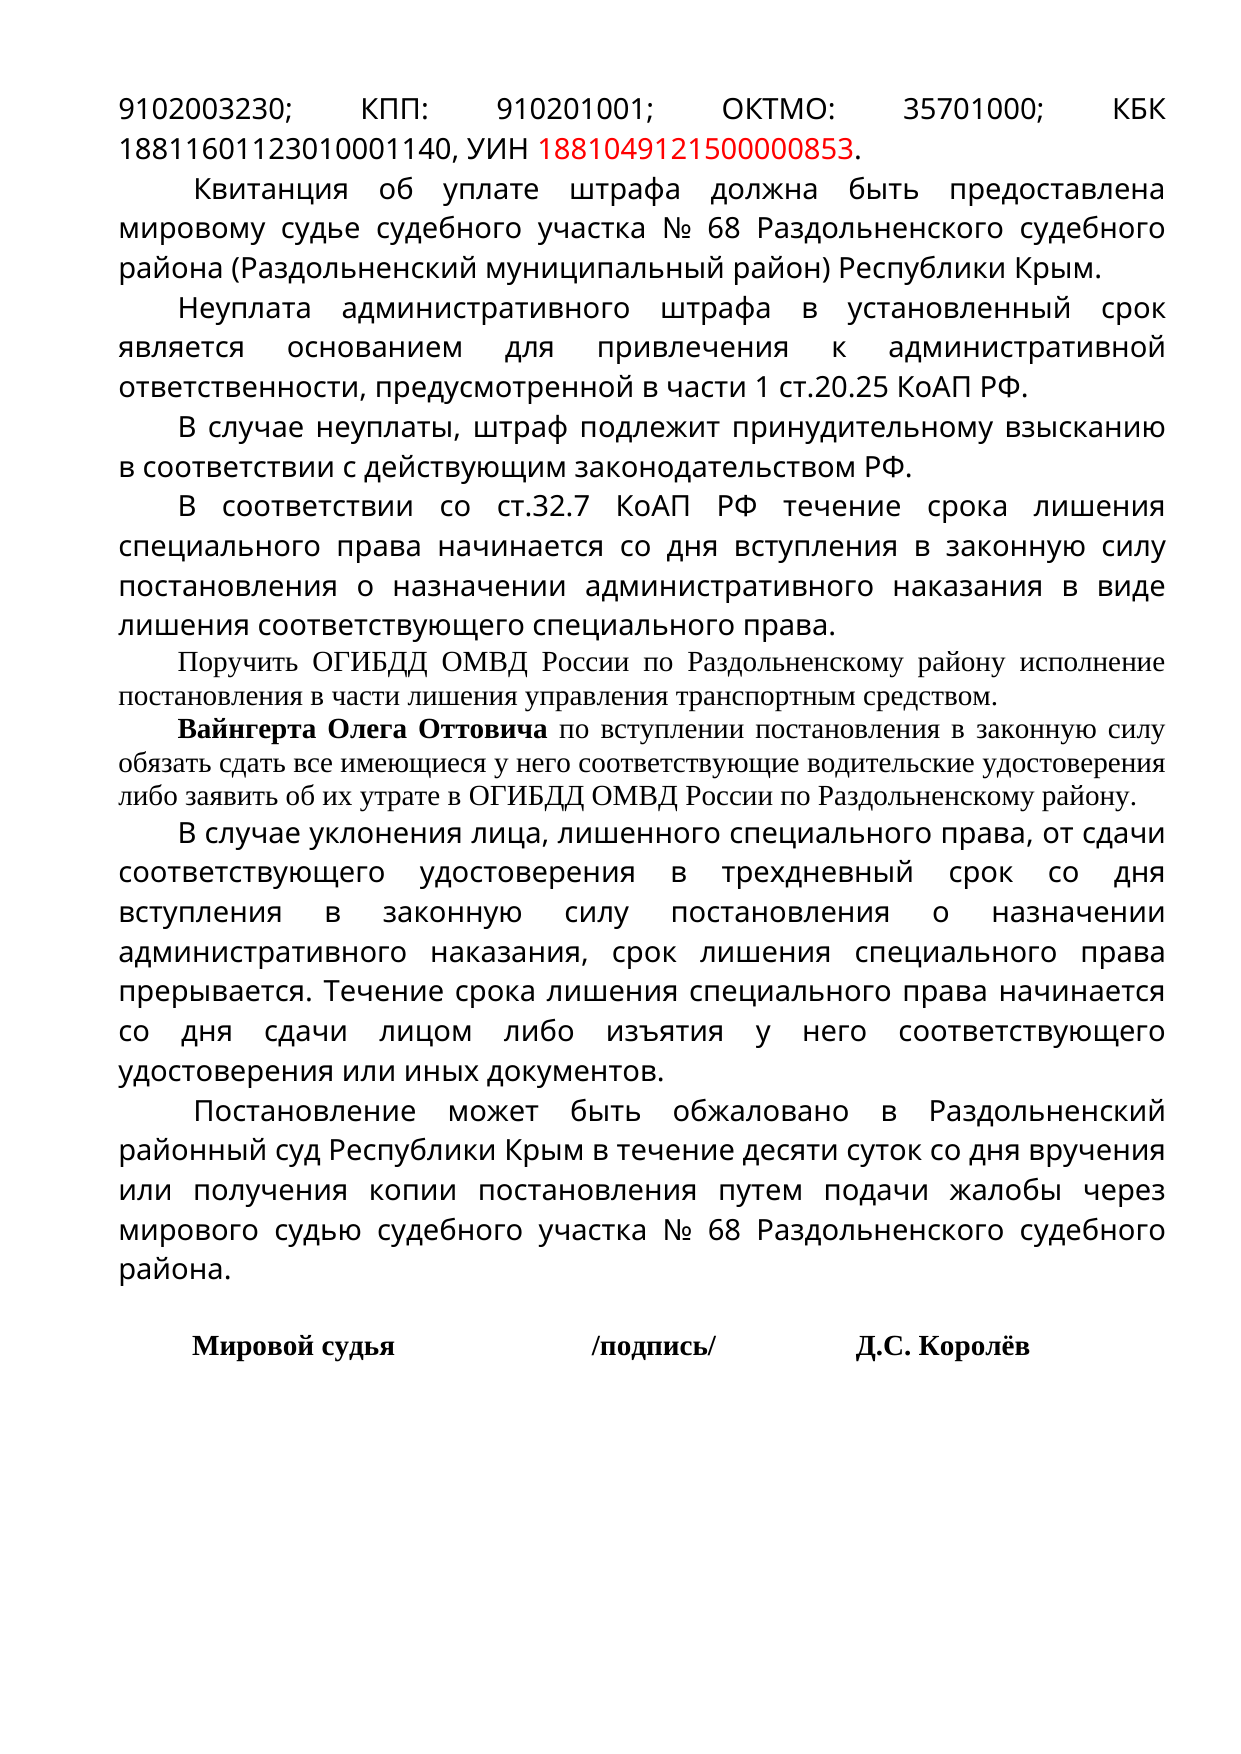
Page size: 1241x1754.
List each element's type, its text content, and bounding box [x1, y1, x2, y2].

text В соответствии со ст.32.7 КоАП РФ течение срока лишения специального права начинается со дня вступления в законную силу постановления о назначении административного наказания в виде лишения соответствующего специального права. [118, 486, 1167, 644]
text В случае неуплаты, штраф подлежит принудительному взысканию в соответствии с действующим законодательством РФ. [118, 406, 1167, 486]
text Мировой судья /подпись/ Д.С. Королёв [118, 1328, 1167, 1361]
text В случае уклонения лица, лишенного специального права, от сдачи соответствующего удостоверения в трехдневный срок со дня вступления в законную силу постановления о назначении административного наказания, срок лишения специального права прерывается. Течение срока лишения специального права начинается со дня сдачи лицом либо изъятия у него соответствующего удостоверения или иных документов. [118, 812, 1167, 1090]
text Поручить ОГИБДД ОМВД России по Раздольненскому району исполнение постановления в части лишения управления транспортным средством. [118, 644, 1167, 711]
text Неуплата административного штрафа в установленный срок является основанием для привлечения к административной ответственности, предусмотренной в части 1 ст.20.25 КоАП РФ. [118, 287, 1167, 406]
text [118, 89, 1167, 168]
text Вайнгерта Олега Оттовича по вступлении постановления в законную силу обязать сдать все имеющиеся у него соответствующие водительские удостоверения либо заявить об их утрате в ОГИБДД ОМВД России по Раздольненскому району. [118, 711, 1167, 812]
text Постановление может быть обжаловано в Раздольненский районный суд Республики Крым в течение десяти суток со дня вручения или получения копии постановления путем подачи жалобы через мирового судью судебного участка № 68 Раздольненского судебного района. [118, 1090, 1167, 1288]
text Квитанция об уплате штрафа должна быть предоставлена мировому судье судебного участка № 68 Раздольненского судебного района (Раздольненский муниципальный район) Республики Крым. [118, 168, 1167, 287]
